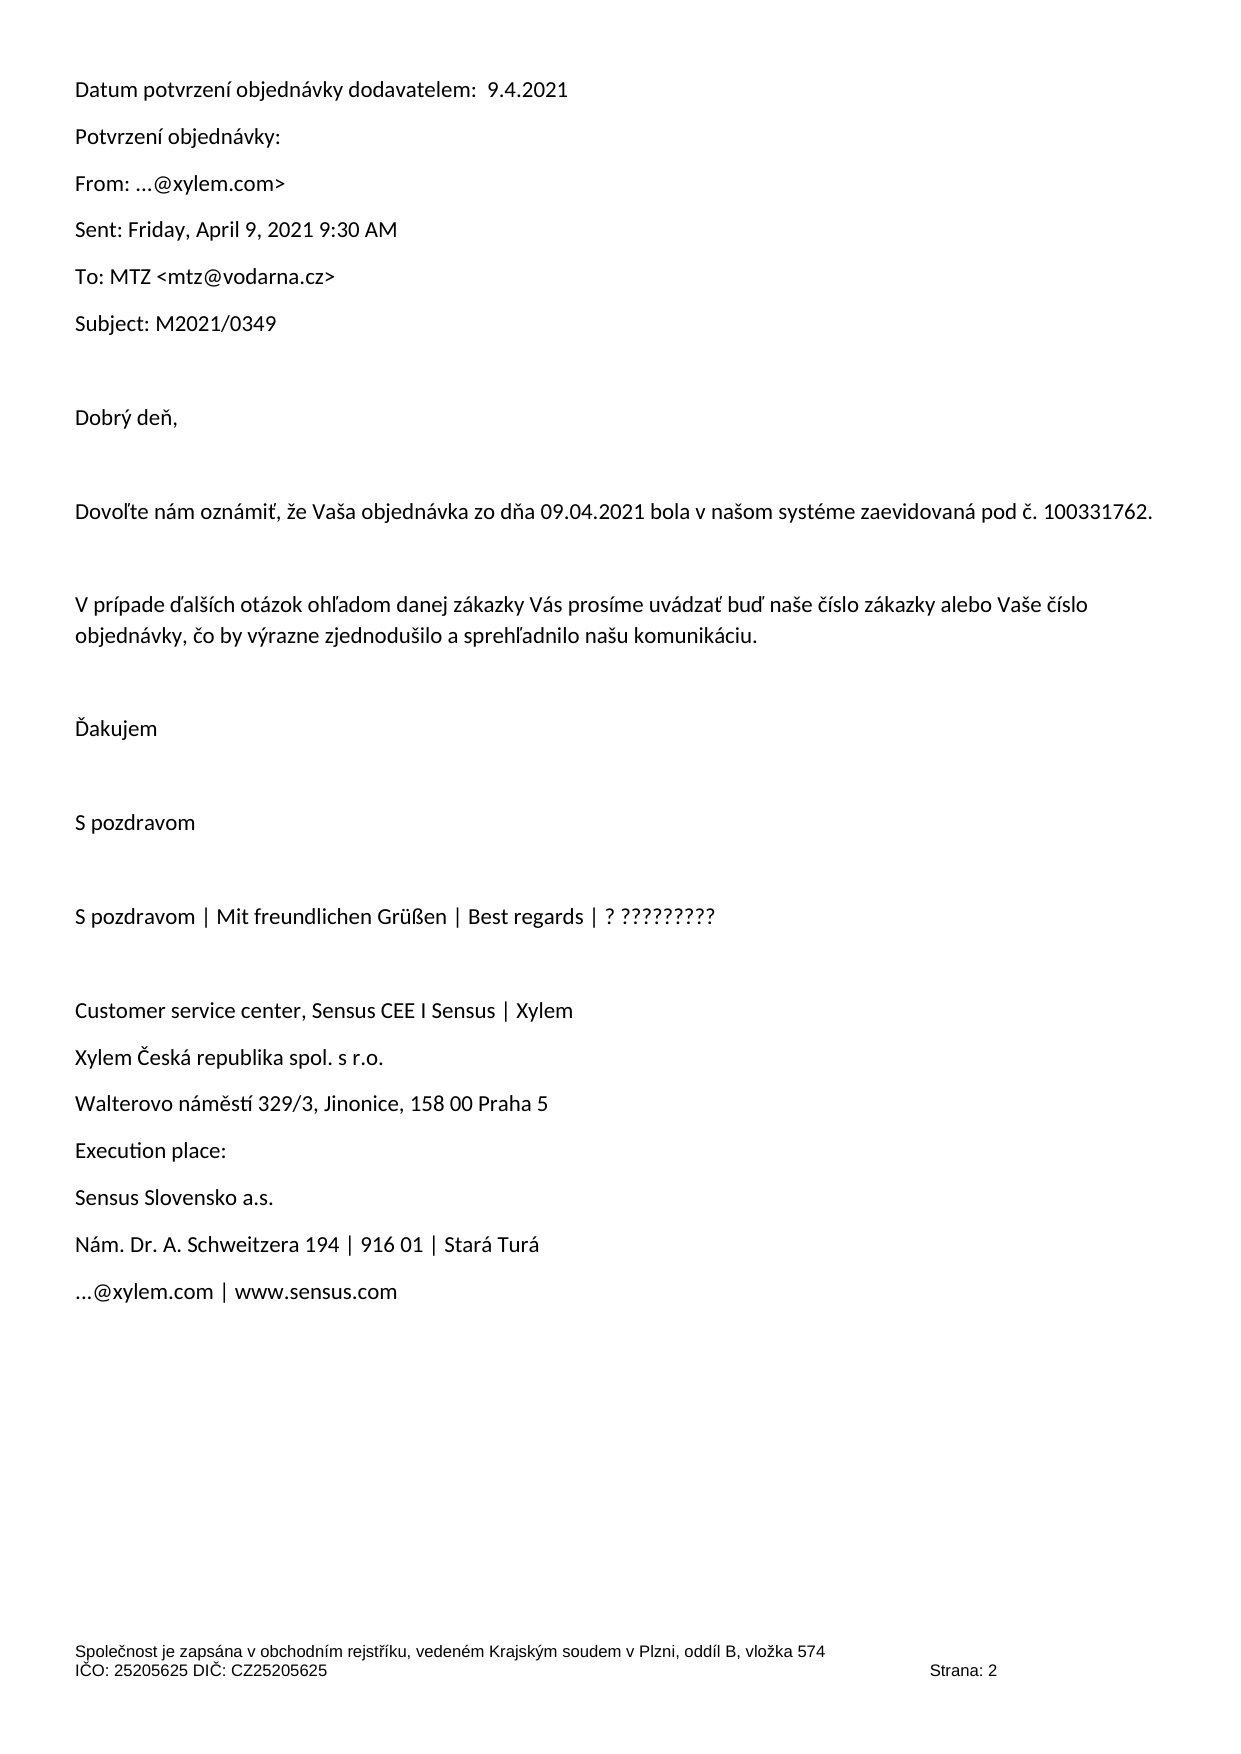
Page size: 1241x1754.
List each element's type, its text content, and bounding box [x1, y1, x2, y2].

text Walterovo náměstí 329/3, Jinonice, 158 00 Praha 5 [75, 1089, 1165, 1118]
text ...@xylem.com | www.sensus.com [75, 1277, 1165, 1305]
text S pozdravom [75, 808, 1165, 836]
text Datum potvrzení objednávky dodavatelem: 9.4.2021 [75, 75, 1165, 103]
text Xylem Česká republika spol. s r.o. [75, 1043, 1165, 1071]
text To: MTZ <mtz@vodarna.cz> [75, 262, 1165, 291]
text S pozdravom | Mit freundlichen Grüßen | Best regards | ? ????????? [75, 902, 1165, 930]
text From: ...@xylem.com> [75, 169, 1165, 197]
text Nám. Dr. A. Schweitzera 194 | 916 01 | Stará Turá [75, 1230, 1165, 1258]
text Sent: Friday, April 9, 2021 9:30 AM [75, 216, 1165, 244]
text Subject: M2021/0349 [75, 309, 1165, 337]
text V prípade ďalších otázok ohľadom danej zákazky Vás prosíme uvádzať buď naše číslo zákazky alebo Vaše číslo objednávky, čo by výrazne zjednodušilo a sprehľadnilo našu komunikáciu. [75, 591, 1165, 649]
text Sensus Slovensko a.s. [75, 1183, 1165, 1211]
text Potvrzení objednávky: [75, 122, 1165, 150]
text Dovoľte nám oznámiť, že Vaša objednávka zo dňa 09.04.2021 bola v našom systéme zaevidovaná pod č. 100331762. [75, 497, 1165, 525]
text Execution place: [75, 1136, 1165, 1164]
text Ďakujem [75, 714, 1165, 743]
text Dobrý deň, [75, 403, 1165, 431]
text Customer service center, Sensus CEE I Sensus | Xylem [75, 996, 1165, 1024]
